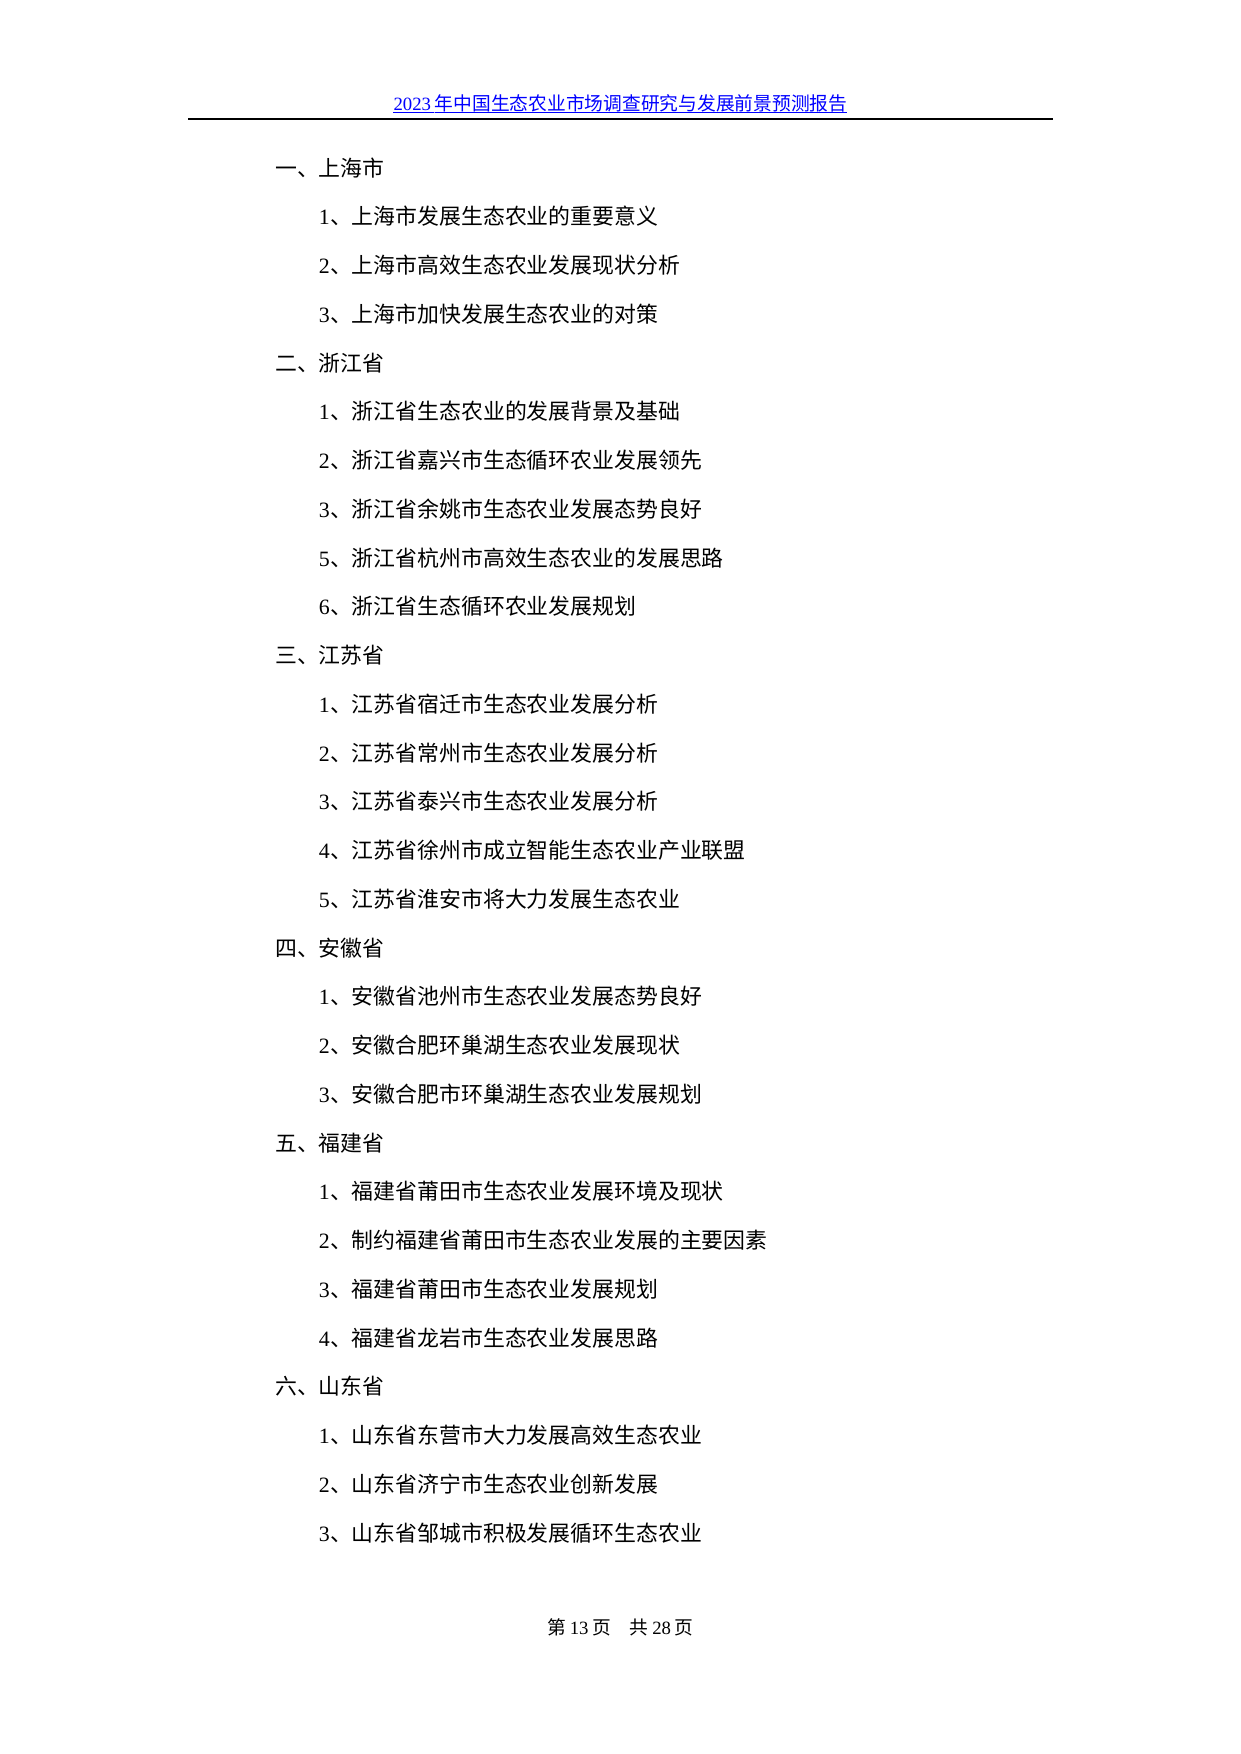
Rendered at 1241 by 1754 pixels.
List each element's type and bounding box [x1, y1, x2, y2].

text [187, 150, 1053, 1548]
